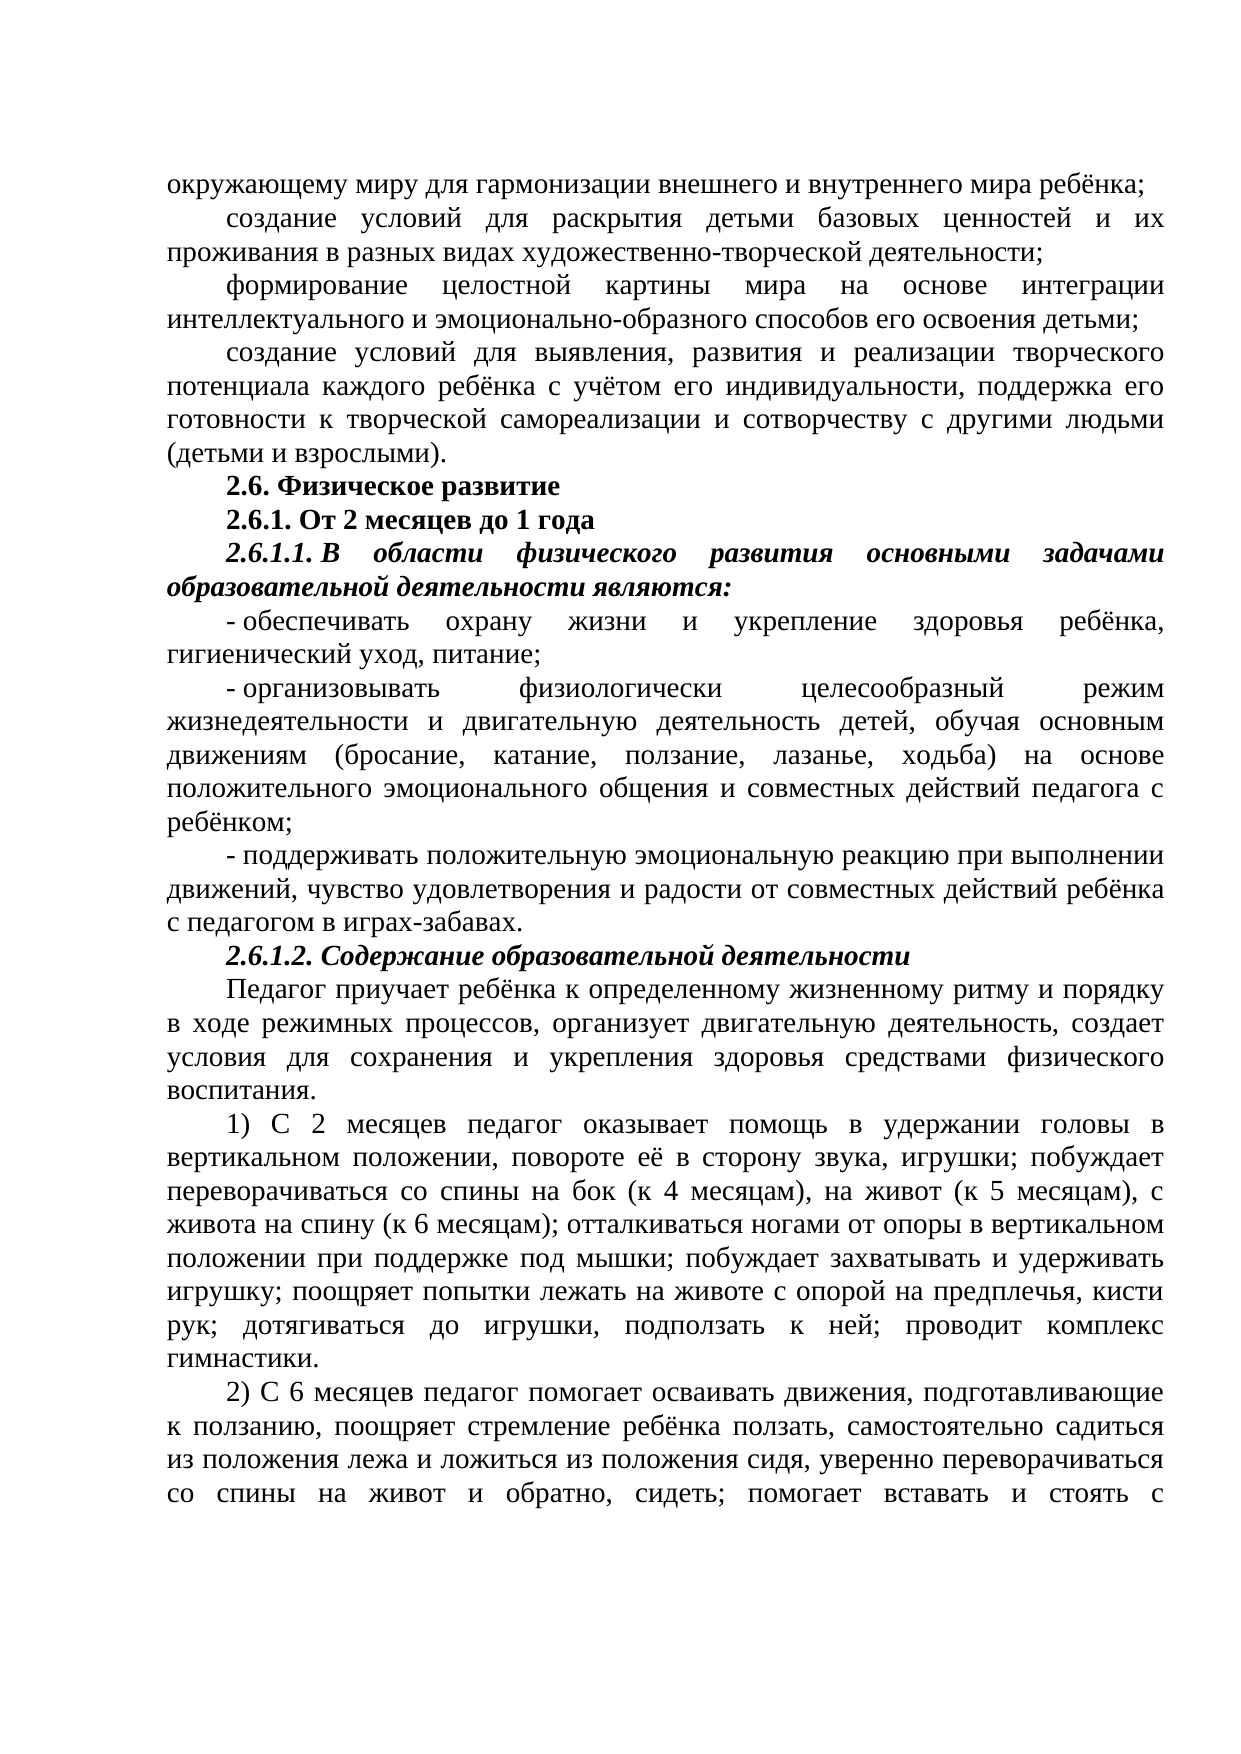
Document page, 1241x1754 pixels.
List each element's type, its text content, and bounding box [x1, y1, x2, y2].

text - организовывать физиологически целесообразный режим жизнедеятельности и двигательную деятельность детей, обучая основным движениям (бросание, катание, ползание, лазанье, ходьба) на основе положительного эмоционального общения и совместных действий педагога с ребёнком; [167, 670, 1165, 837]
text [167, 1374, 1165, 1508]
text 1) С 2 месяцев педагог оказывает помощь в удержании головы в вертикальном положении, повороте её в сторону звука, игрушки; побуждает переворачиваться со спины на бок (к 4 месяцам), на живот (к 5 месяцам), с живота на спину (к 6 месяцам); отталкиваться ногами от опоры в вертикальном положении при поддержке под мышки; побуждает захватывать и удерживать игрушку; поощряет попытки лежать на животе с опорой на предплечья, кисти рук; дотягиваться до игрушки, подползать к ней; проводит комплекс гимнастики. [167, 1106, 1165, 1374]
text 2.6.1. От 2 месяцев до 1 года [167, 502, 1165, 536]
text создание условий для выявления, развития и реализации творческого потенциала каждого ребёнка с учётом его индивидуальности, поддержка его готовности к творческой самореализации и сотворчеству с другими людьми (детьми и взрослыми). [167, 334, 1165, 468]
text формирование целостной картины мира на основе интеграции интеллектуального и эмоционально-образного способов его освоения детьми; [167, 267, 1165, 334]
text 2.6.1.2. Содержание образовательной деятельности [167, 938, 1165, 972]
text Педагог приучает ребёнка к определенному жизненному ритму и порядку в ходе режимных процессов, организует двигательную деятельность, создает условия для сохранения и укрепления здоровья средствами физического воспитания. [167, 972, 1165, 1106]
text - обеспечивать охрану жизни и укрепление здоровья ребёнка, гигиенический уход, питание; [167, 603, 1165, 670]
text 2.6.1.1. В области физического развития основными задачами образовательной деятельности являются: [167, 536, 1165, 603]
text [167, 167, 1165, 200]
text создание условий для раскрытия детьми базовых ценностей и их проживания в разных видах художественно-творческой деятельности; [167, 200, 1165, 267]
text - поддерживать положительную эмоциональную реакцию при выполнении движений, чувство удовлетворения и радости от совместных действий ребёнка с педагогом в играх-забавах. [167, 837, 1165, 938]
text 2.6. Физическое развитие [167, 468, 1165, 502]
